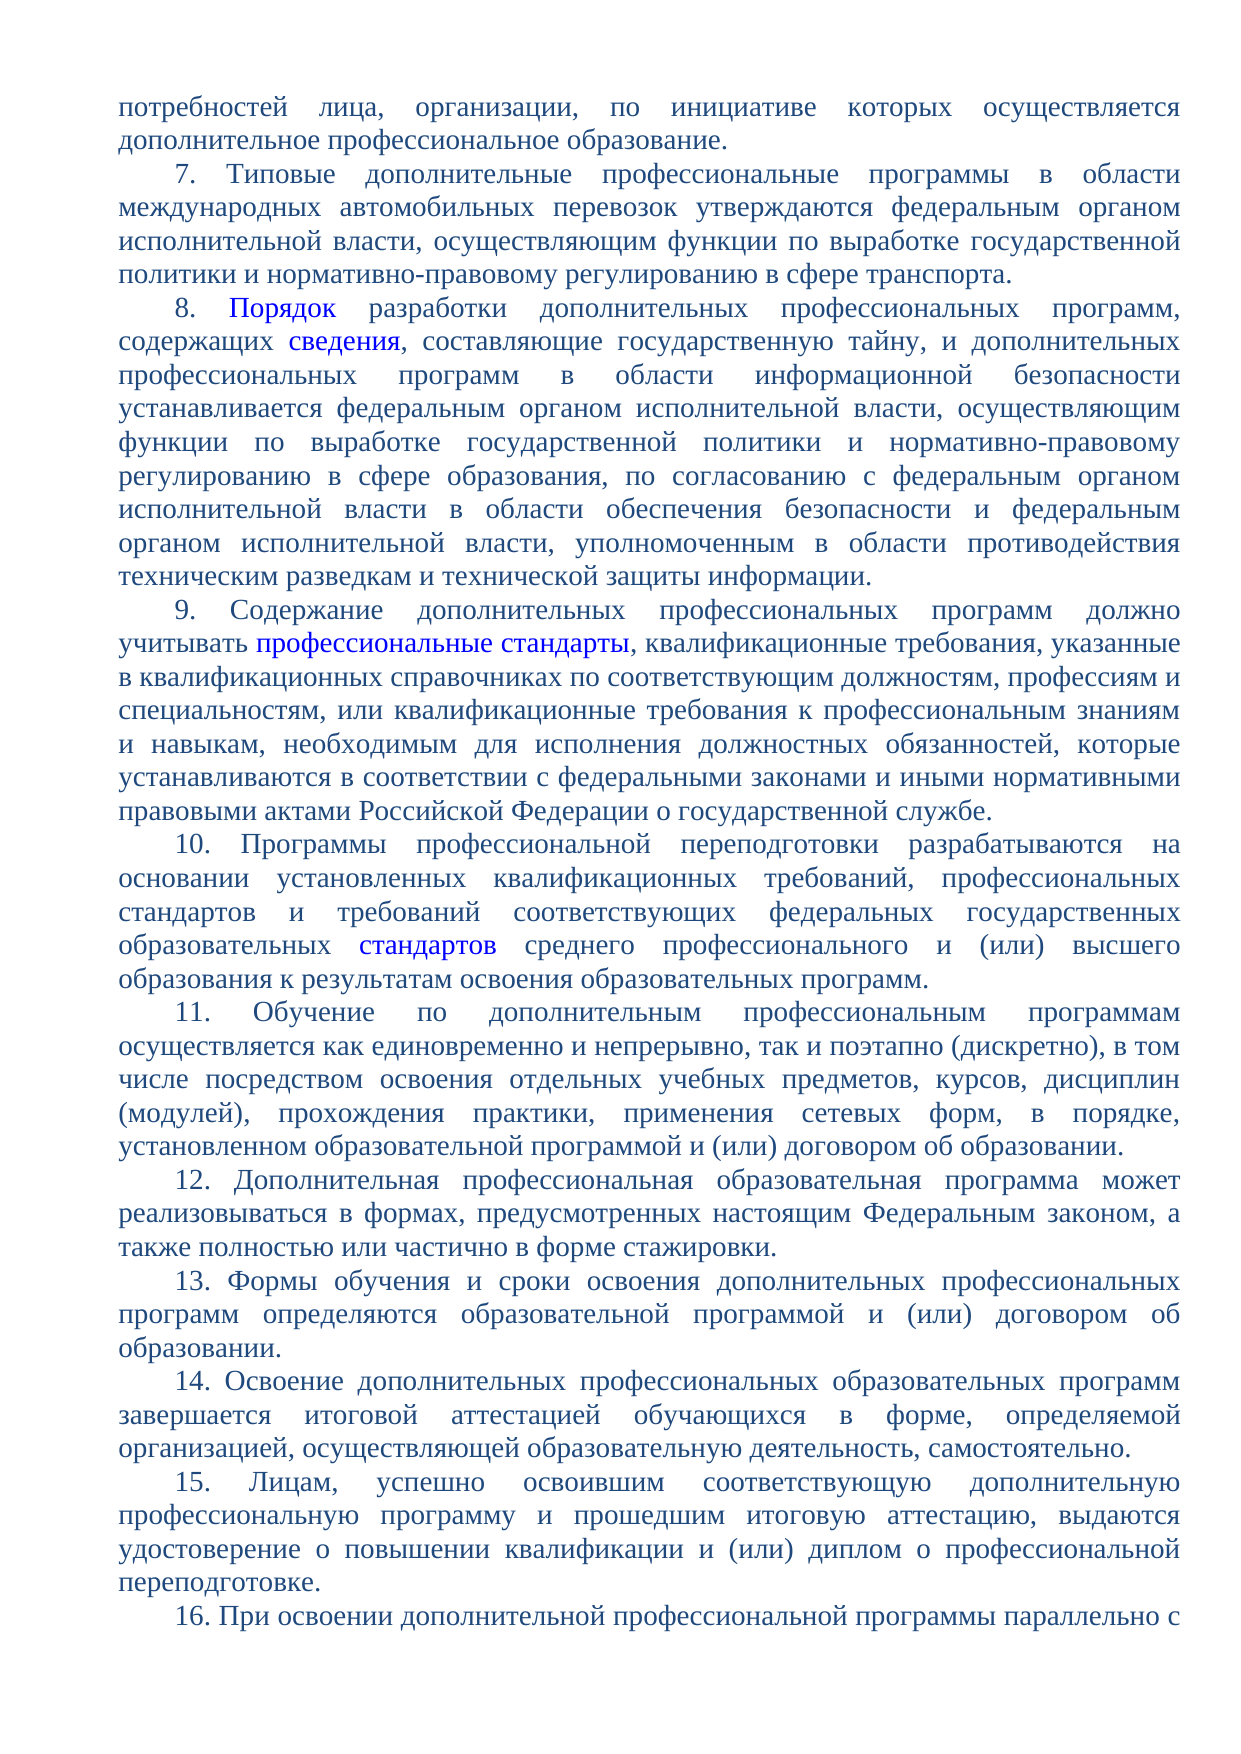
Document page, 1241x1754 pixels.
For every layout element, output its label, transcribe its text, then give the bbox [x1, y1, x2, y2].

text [118, 1598, 1181, 1632]
text 14. Освоение дополнительных профессиональных образовательных программ завершается итоговой аттестацией обучающихся в форме, определяемой организацией, осуществляющей образовательную деятельность, самостоятельно. [118, 1363, 1181, 1464]
text 9. Содержание дополнительных профессиональных программ должно учитывать профессиональные стандарты, квалификационные требования, указанные в квалификационных справочниках по соответствующим должностям, профессиям и специальностям, или квалификационные требования к профессиональным знаниям и навыкам, необходимым для исполнения должностных обязанностей, которые устанавливаются в соответствии с федеральными законами и иными нормативными правовыми актами Российской Федерации о государственной службе. [118, 592, 1181, 827]
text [118, 89, 1181, 156]
text 10. Программы профессиональной переподготовки разрабатываются на основании установленных квалификационных требований, профессиональных стандартов и требований соответствующих федеральных государственных образовательных стандартов среднего профессионального и (или) высшего образования к результатам освоения образовательных программ. [118, 827, 1181, 994]
text 13. Формы обучения и сроки освоения дополнительных профессиональных программ определяются образовательной программой и (или) договором об образовании. [118, 1263, 1181, 1363]
text 12. Дополнительная профессиональная образовательная программа может реализовываться в формах, предусмотренных настоящим Федеральным законом, а также полностью или частично в форме стажировки. [118, 1162, 1181, 1263]
text 7. Типовые дополнительные профессиональные программы в области международных автомобильных перевозок утверждаются федеральным органом исполнительной власти, осуществляющим функции по выработке государственной политики и нормативно-правовому регулированию в сфере транспорта. [118, 156, 1181, 290]
text 11. Обучение по дополнительным профессиональным программам осуществляется как единовременно и непрерывно, так и поэтапно (дискретно), в том числе посредством освоения отдельных учебных предметов, курсов, дисциплин (модулей), прохождения практики, применения сетевых форм, в порядке, установленном образовательной программой и (или) договором об образовании. [118, 994, 1181, 1162]
text 15. Лицам, успешно освоившим соответствующую дополнительную профессиональную программу и прошедшим итоговую аттестацию, выдаются удостоверение о повышении квалификации и (или) диплом о профессиональной переподготовке. [118, 1464, 1181, 1598]
text 8. Порядок разработки дополнительных профессиональных программ, содержащих сведения, составляющие государственную тайну, и дополнительных профессиональных программ в области информационной безопасности устанавливается федеральным органом исполнительной власти, осуществляющим функции по выработке государственной политики и нормативно-правовому регулированию в сфере образования, по согласованию с федеральным органом исполнительной власти в области обеспечения безопасности и федеральным органом исполнительной власти, уполномоченным в области противодействия техническим разведкам и технической защиты информации. [118, 290, 1181, 592]
